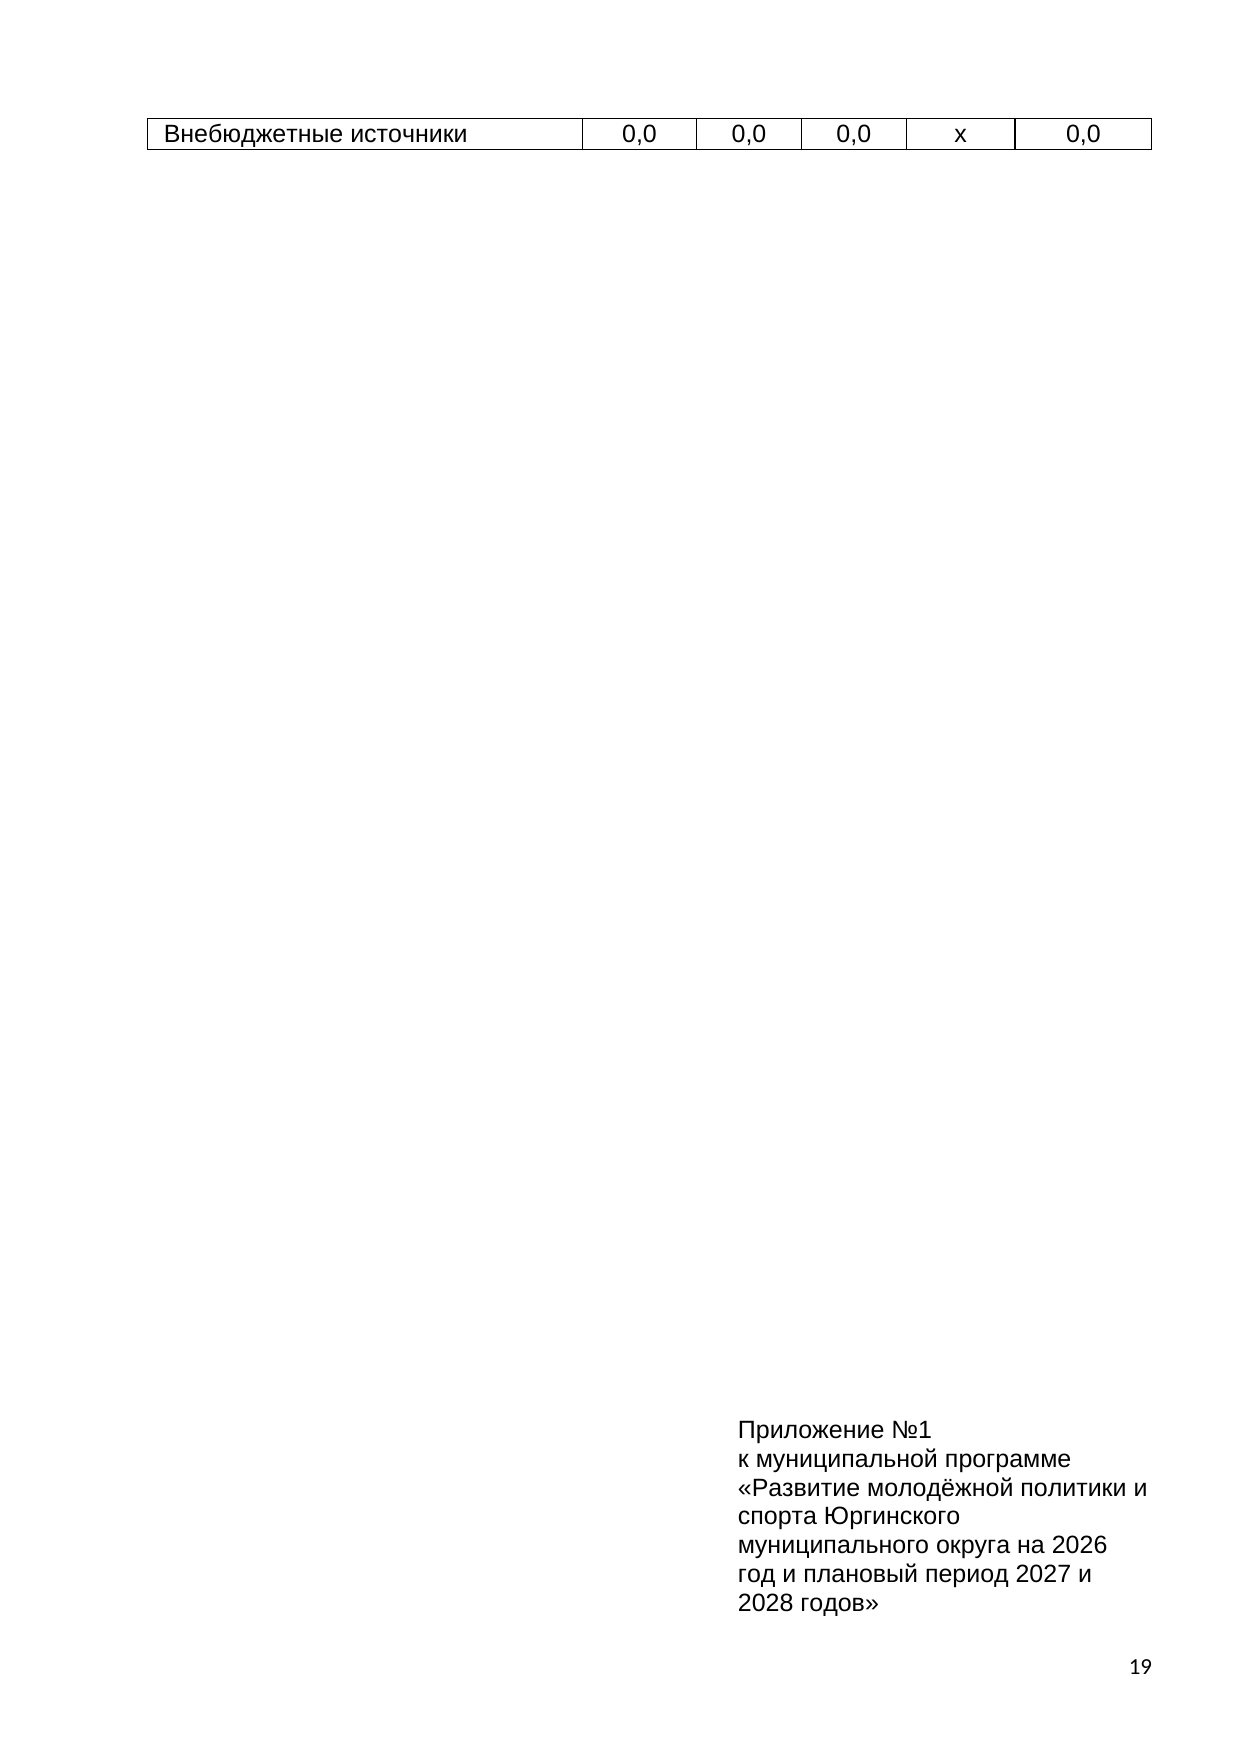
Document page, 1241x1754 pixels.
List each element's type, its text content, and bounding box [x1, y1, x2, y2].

table_cell х [907, 119, 1014, 149]
table_cell 0,0 [1016, 119, 1151, 149]
table_cell Внебюджетные источники [148, 119, 582, 149]
text Приложение №1 [738, 1415, 1152, 1444]
table_cell 0,0 [583, 119, 696, 149]
text к муниципальной программе «Развитие молодёжной политики и спорта Юргинского муниципального округа на 2026 год и плановый период 2027 и 2028 годов» [738, 1444, 1152, 1616]
table_cell 0,0 [802, 119, 906, 149]
table_cell 0,0 [697, 119, 801, 149]
